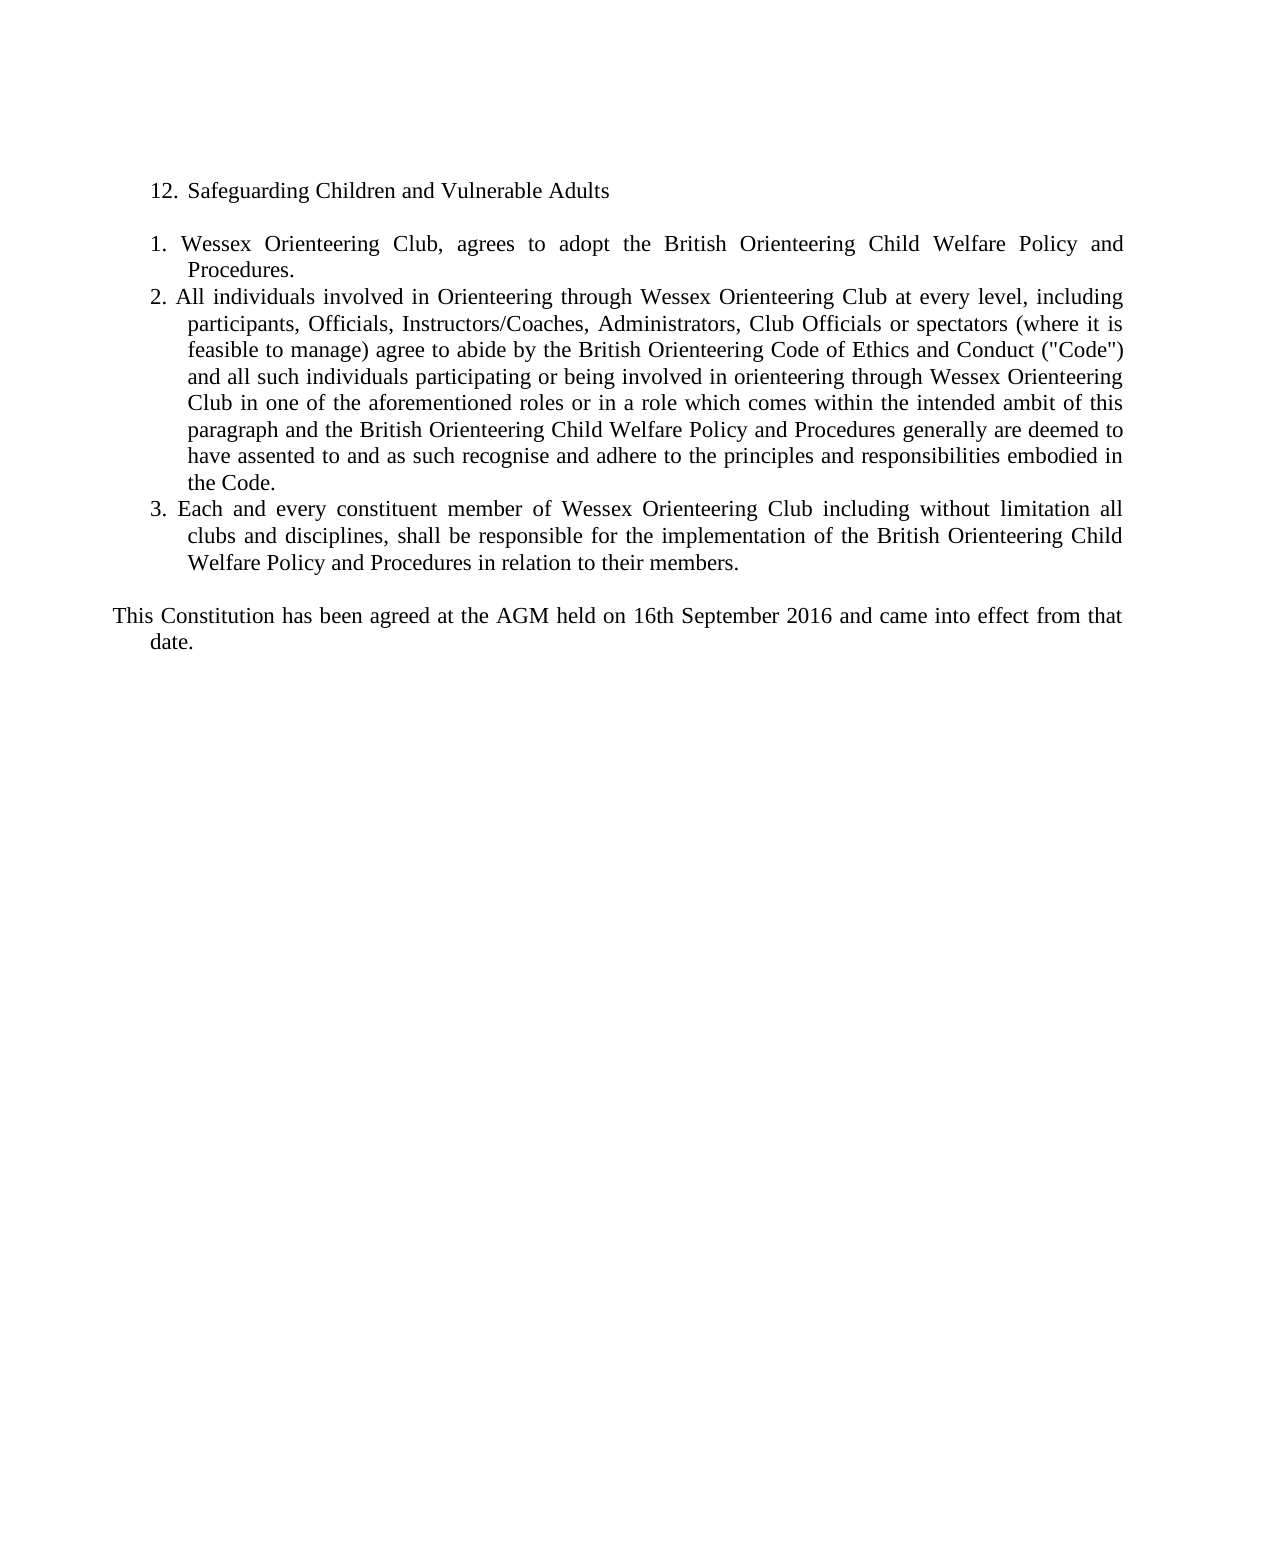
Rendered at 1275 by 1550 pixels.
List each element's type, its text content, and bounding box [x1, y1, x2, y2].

text 2. All individuals involved in Orienteering through Wessex Orienteering Club at every level, including participants, Officials, Instructors/Coaches, Administrators, Club Officials or spectators (where it is feasible to manage) agree to abide by the British Orienteering Code of Ethics and Conduct ("Code") and all such individuals participating or being involved in orienteering through Wessex Orienteering Club in one of the aforementioned roles or in a role which comes within the intended ambit of this paragraph and the British Orienteering Child Welfare Policy and Procedures generally are deemed to have assented to and as such recognise and adhere to the principles and responsibilities embodied in the Code. [150, 283, 1125, 495]
text 3. Each and every constituent member of Wessex Orienteering Club including without limitation all clubs and disciplines, shall be responsible for the implementation of the British Orienteering Child Welfare Policy and Procedures in relation to their members. [150, 495, 1125, 575]
list Safeguarding Children and Vulnerable Adults [150, 177, 1125, 203]
text 1. Wessex Orienteering Club, agrees to adopt the British Orienteering Child Welfare Policy and Procedures. [150, 230, 1125, 283]
text This Constitution has been agreed at the AGM held on 16th September 2016 and came into effect from that date. [112, 602, 1125, 655]
